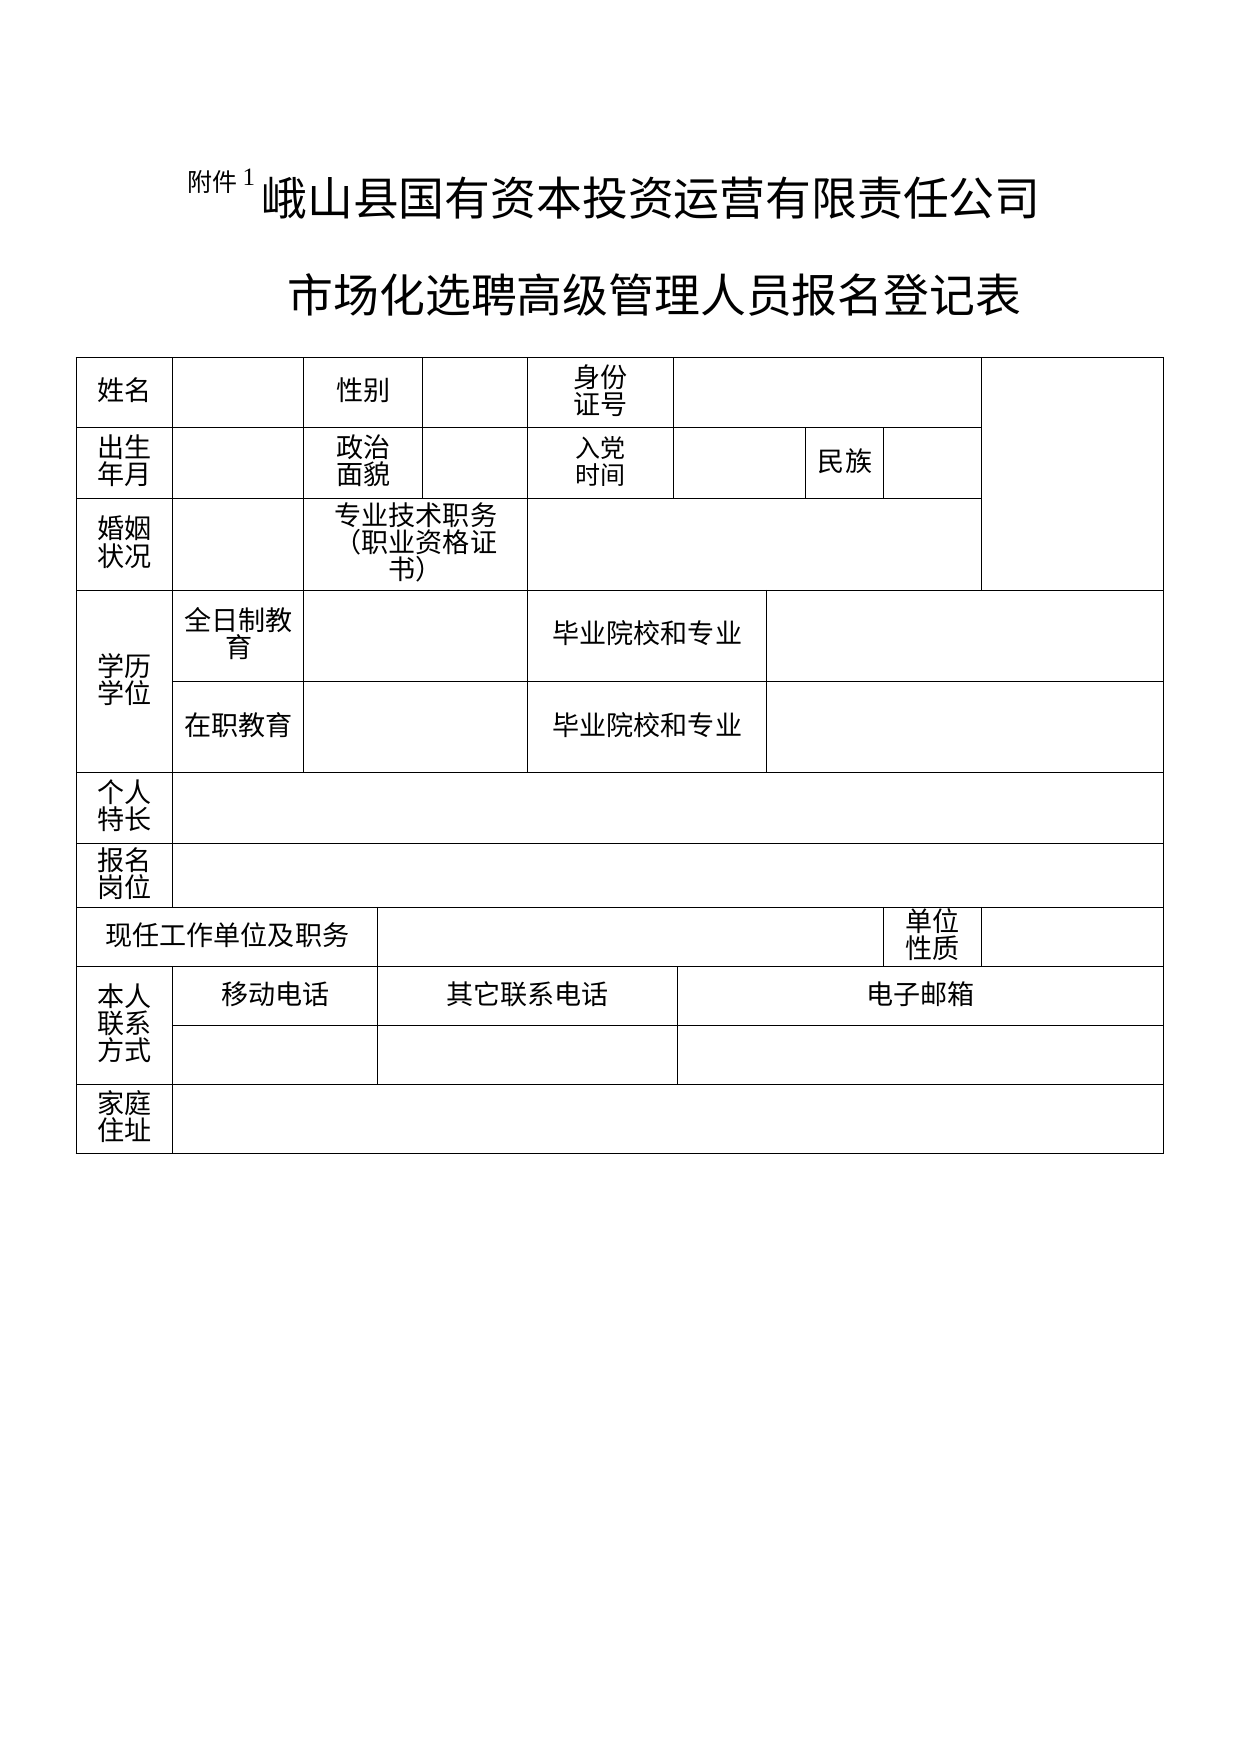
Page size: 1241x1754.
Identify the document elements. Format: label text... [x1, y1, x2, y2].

table_cell [528, 499, 981, 590]
table_cell 出生 年月 [77, 428, 172, 498]
table_header [173, 358, 303, 427]
table_header [423, 358, 527, 427]
table_cell 移动电话 [173, 967, 377, 1025]
table_cell 学历学位 [77, 591, 172, 772]
table_cell [173, 773, 1163, 843]
table_cell [678, 1026, 1163, 1084]
table_header [982, 358, 1163, 590]
table_header 姓名 [77, 358, 172, 427]
table_cell [173, 844, 1163, 907]
table_cell [982, 908, 1163, 966]
table_header 身份 证号 [528, 358, 673, 427]
table_cell [767, 591, 1163, 681]
table_cell 电子邮箱 [678, 967, 1163, 1025]
table_cell 本人联系方式 [77, 967, 172, 1084]
table_cell 政治 面貌 [304, 428, 422, 498]
table_cell 在职教育 [173, 682, 303, 772]
table_cell [378, 908, 883, 966]
table_cell [767, 682, 1163, 772]
table_cell [173, 428, 303, 498]
table_cell 专业技术职务（职业资格证书） [304, 499, 527, 590]
table_cell [173, 1085, 1163, 1153]
table_cell 个人 特长 [77, 773, 172, 843]
table_cell 全日制教育 [173, 591, 303, 681]
table_cell 家庭 住址 [77, 1085, 172, 1153]
table_cell 毕业院校和专业 [528, 682, 766, 772]
table_cell [378, 1026, 677, 1084]
table_cell 婚姻 状况 [77, 499, 172, 590]
table_cell [304, 682, 527, 772]
table_cell 民族 [806, 428, 883, 498]
table_cell 报名 岗位 [77, 844, 172, 907]
table_header [674, 358, 981, 427]
table_cell [173, 1026, 377, 1084]
table_cell 毕业院校和专业 [528, 591, 766, 681]
text 附件1 峨山县国有资本投资运营有限责任公司市场化选聘高级管理人员报名登记表 [187, 162, 1053, 357]
table_cell 其它联系电话 [378, 967, 677, 1025]
table_cell [674, 428, 805, 498]
table_cell [884, 428, 981, 498]
table_cell 单位 性质 [884, 908, 981, 966]
table_cell [304, 591, 527, 681]
table_header 性别 [304, 358, 422, 427]
table_cell 入党 时间 [528, 428, 673, 498]
table_cell [173, 499, 303, 590]
table_cell 现任工作单位及职务 [77, 908, 377, 966]
table_cell [423, 428, 527, 498]
